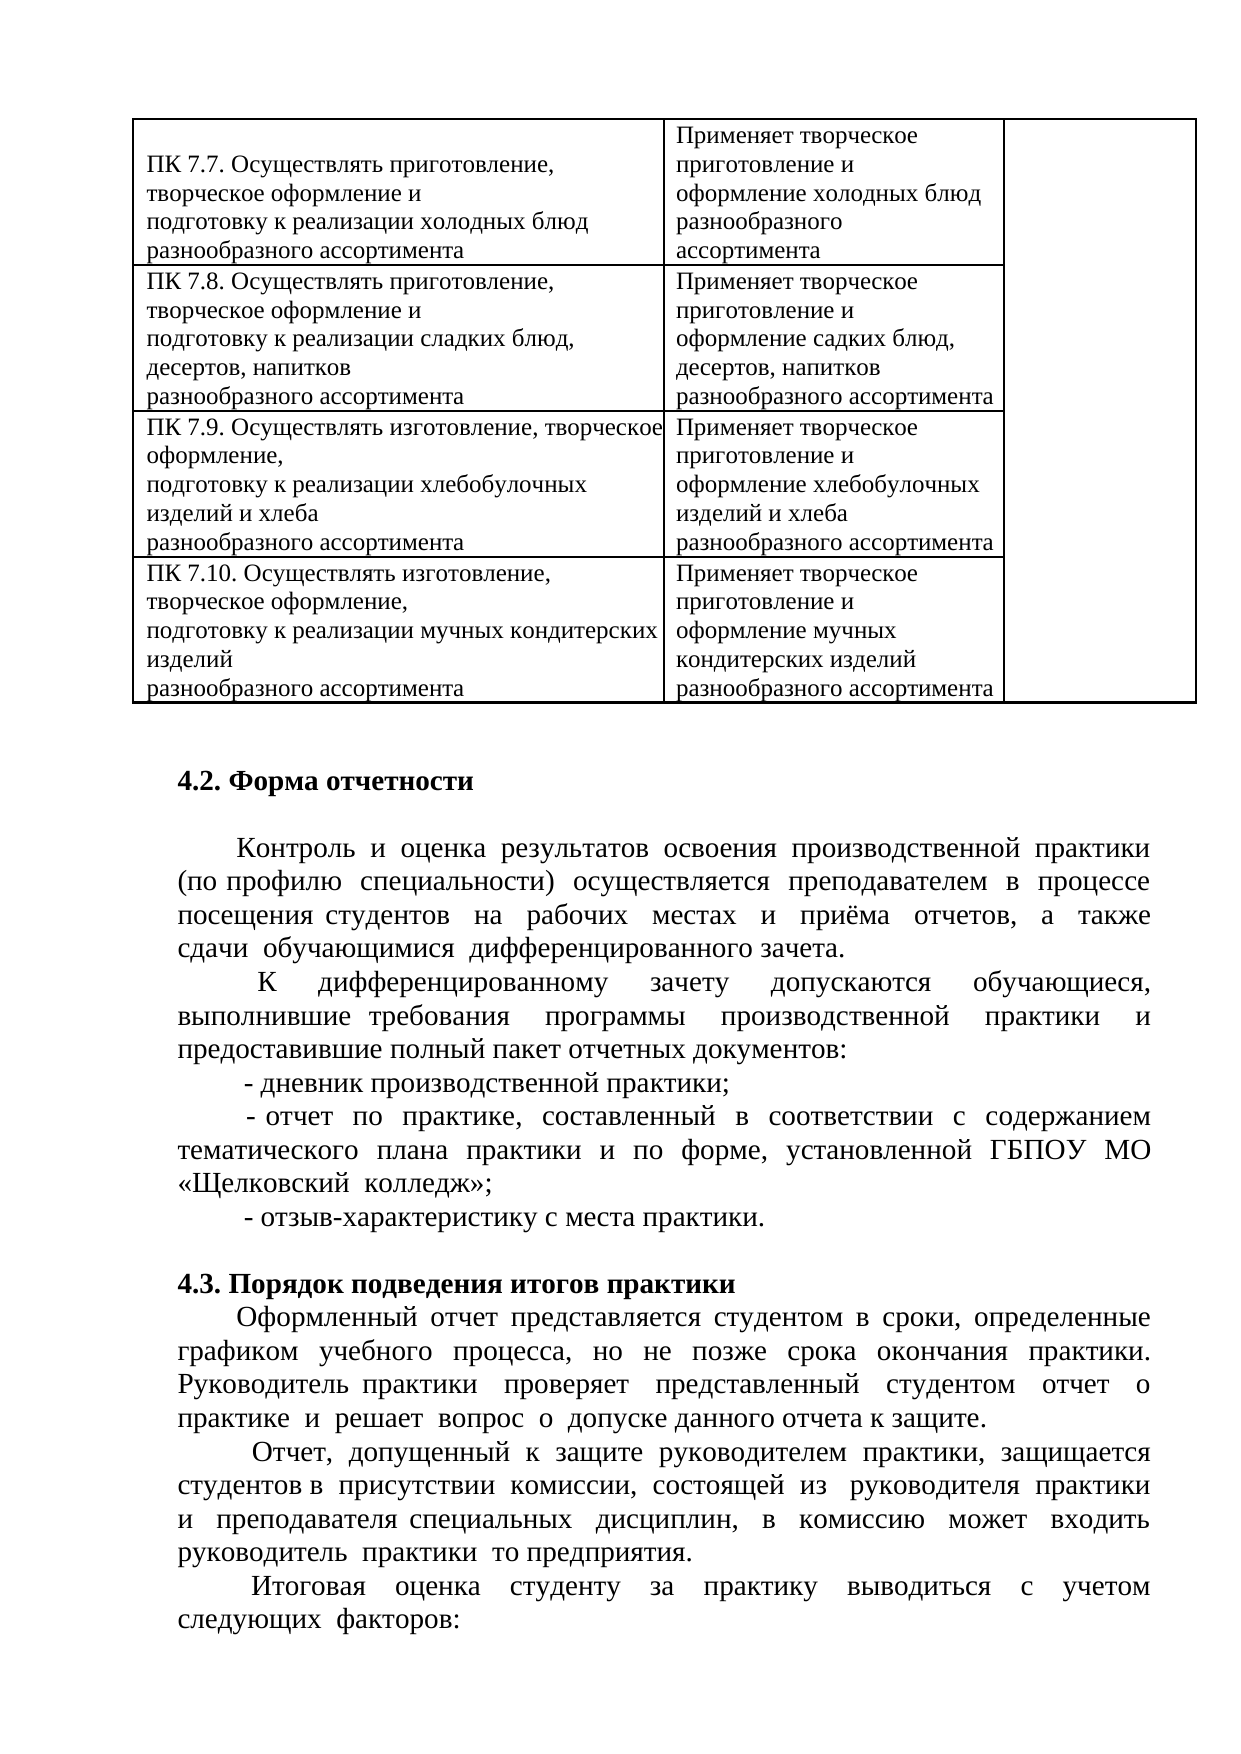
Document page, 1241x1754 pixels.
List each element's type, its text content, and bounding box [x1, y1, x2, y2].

text Итоговая оценка студенту за практику выводиться с учетом следующих факторов: [177, 1568, 1152, 1635]
text 4.2. Форма отчетности [177, 763, 1152, 796]
text - отзыв-характеристику с места практики. [177, 1199, 1152, 1232]
text - дневник производственной практики; [177, 1065, 1152, 1098]
table_cell Применяет творческое приготовление и оформление холодных блюд разнообразного ассортимента [665, 120, 1003, 264]
text К дифференцированному зачету допускаются обучающиеся, выполнившие требования программы производственной практики и предоставившие полный пакет отчетных документов: [177, 964, 1152, 1065]
table_cell ПК 7.8. Осуществлять приготовление, творческое оформление и подготовку к реализации сладких блюд, десертов, напитков разнообразного ассортимента [134, 266, 663, 410]
text Оформленный отчет представляется студентом в сроки, определенные графиком учебного процесса, но не позже срока окончания практики. Руководитель практики проверяет представленный студентом отчет о практике и решает вопрос о допуске данного отчета к защите. [177, 1299, 1152, 1434]
text Отчет, допущенный к защите руководителем практики, защищается студентов в присутствии комиссии, состоящей из руководителя практики и преподавателя специальных дисциплин, в комиссию может входить руководитель практики то предприятия. [177, 1434, 1152, 1568]
table_cell Применяет творческое приготовление и оформление садких блюд, десертов, напитков разнообразного ассортимента [665, 266, 1003, 410]
text - отчет по практике, составленный в соответствии с содержанием тематического плана практики и по форме, установленной ГБПОУ МО «Щелковский колледж»; [177, 1098, 1152, 1199]
text 4.3. Порядок подведения итогов практики [177, 1266, 1152, 1299]
text Контроль и оценка результатов освоения производственной практики (по профилю специальности) осуществляется преподавателем в процессе посещения студентов на рабочих местах и приёма отчетов, а также сдачи обучающимися дифференцированного зачета. [177, 830, 1152, 964]
table_cell Применяет творческое приготовление и оформление мучных кондитерских изделий разнообразного ассортимента [665, 558, 1003, 701]
table_cell ПК 7.9. Осуществлять изготовление, творческое оформление, подготовку к реализации хлебобулочных изделий и хлеба разнообразного ассортимента [134, 412, 663, 556]
table_cell Применяет творческое приготовление и оформление хлебобулочных изделий и хлеба разнообразного ассортимента [665, 412, 1003, 556]
table_cell ПК 7.7. Осуществлять приготовление, творческое оформление и подготовку к реализации холодных блюд разнообразного ассортимента [134, 120, 663, 264]
table_cell ПК 7.10. Осуществлять изготовление, творческое оформление, подготовку к реализации мучных кондитерских изделий разнообразного ассортимента [134, 558, 663, 701]
